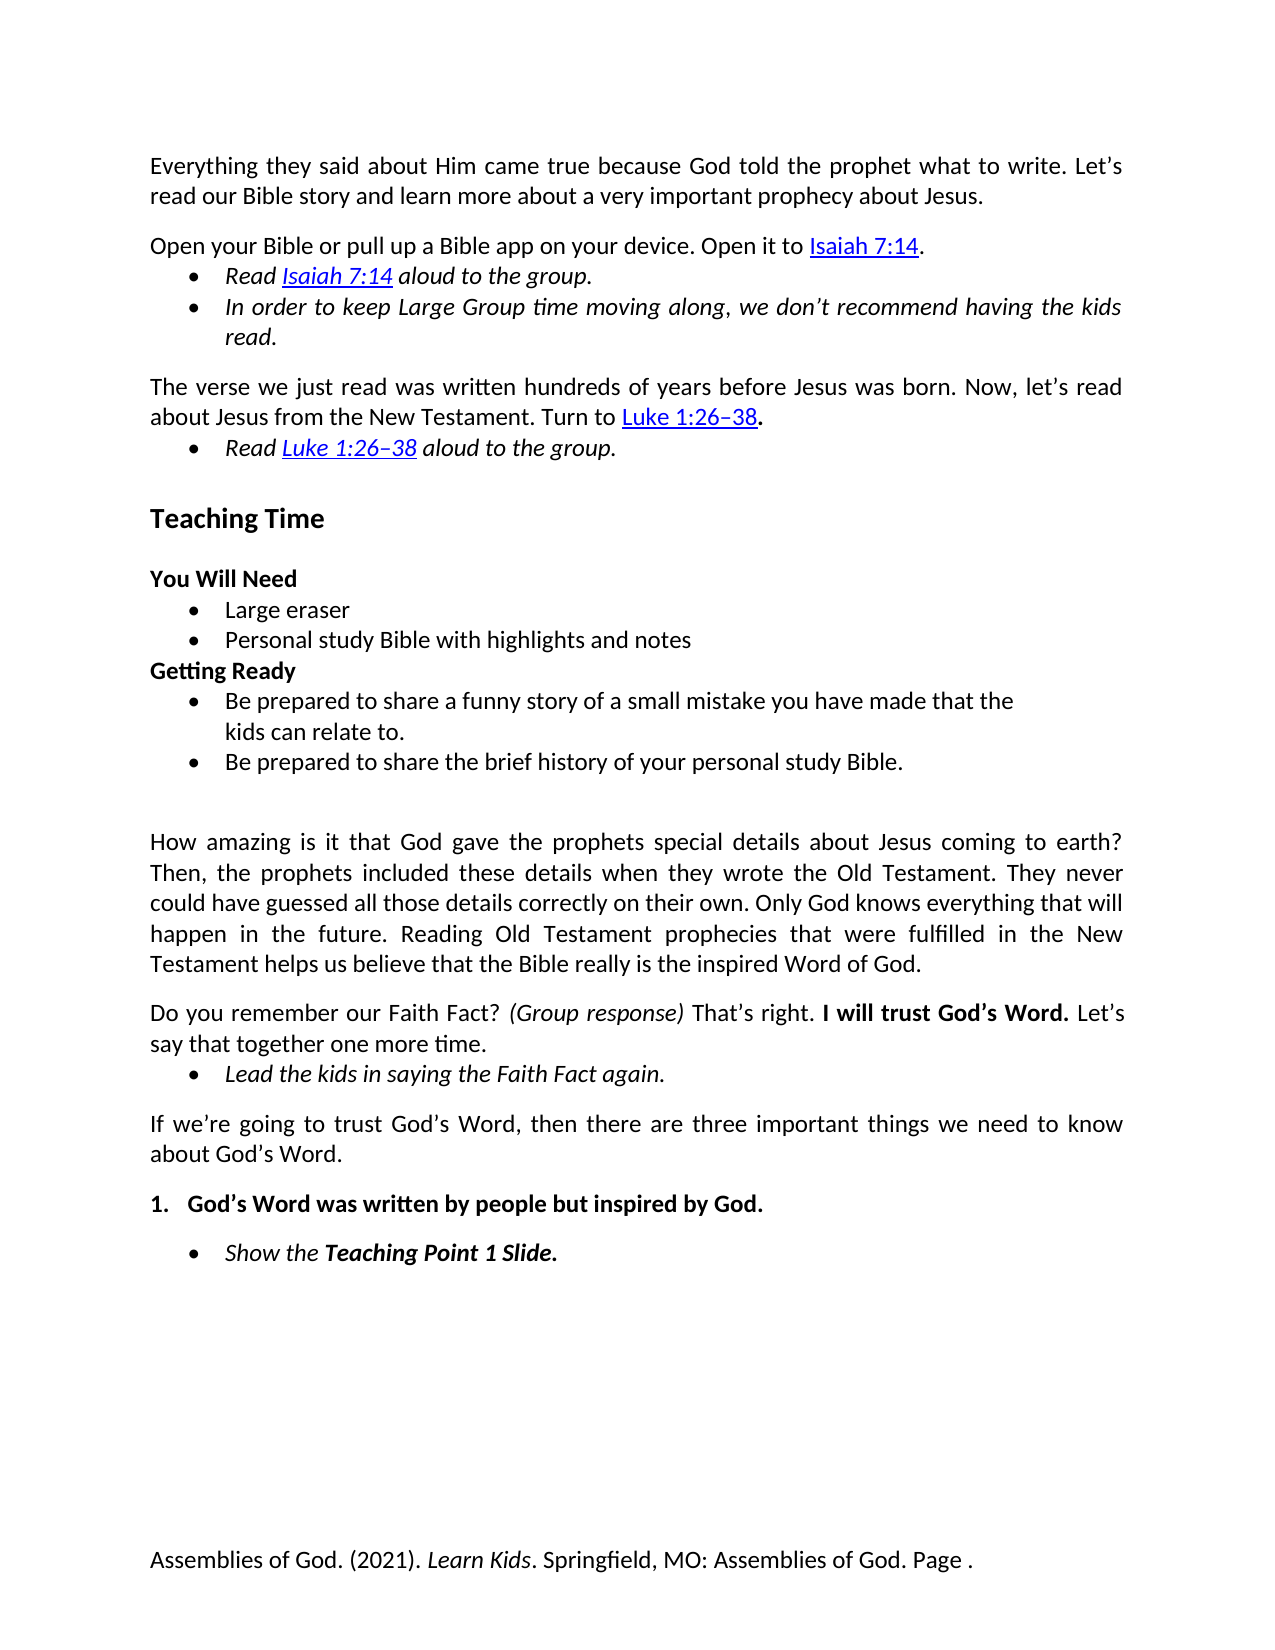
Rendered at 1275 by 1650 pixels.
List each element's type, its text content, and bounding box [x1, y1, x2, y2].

text • Show the Teaching Point 1 Slide. [187, 1237, 1125, 1267]
text How amazing is it that God gave the prophets special details about Jesus coming to earth? Then, the prophets included these details when they wrote the Old Testament. They never could have guessed all those details correctly on their own. Only God knows everything that will happen in the future. Reading Old Testament prophecies that were fulfilled in the New Testament helps us believe that the Bible really is the inspired Word of God. [150, 826, 1125, 979]
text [150, 150, 1125, 211]
text If we’re going to trust God’s Word, then there are three important things we need to know about God’s Word. [150, 1108, 1125, 1169]
text Do you remember our Faith Fact? (Group response) That’s right. I will trust God’s Word. Let’s say that together one more time. [150, 998, 1125, 1059]
text • Read Luke 1:26–38 aloud to the group. [187, 432, 1125, 462]
text The verse we just read was written hundreds of years before Jesus was born. Now, let’s read about Jesus from the New Testament. Turn to Luke 1:26–38. [150, 371, 1125, 432]
table_header You Will Need Large eraser Personal study Bible with highlights and notes Getting Ready Be prepared to share a funny story of a small mistake you have made that the kids can relate to. Be prepared to share the brief history of your personal study Bible. [150, 535, 1050, 807]
text Open your Bible or pull up a Bible app on your device. Open it to Isaiah 7:14. [150, 230, 1125, 260]
text Teaching Time [150, 500, 1125, 535]
text • In order to keep Large Group time moving along, we don’t recommend having the kids read. [187, 291, 1125, 352]
text • Read Isaiah 7:14 aloud to the group. [187, 260, 1125, 291]
text 1. God’s Word was written by people but inspired by God. [150, 1188, 1125, 1218]
text • Lead the kids in saying the Faith Fact again. [187, 1059, 1125, 1089]
